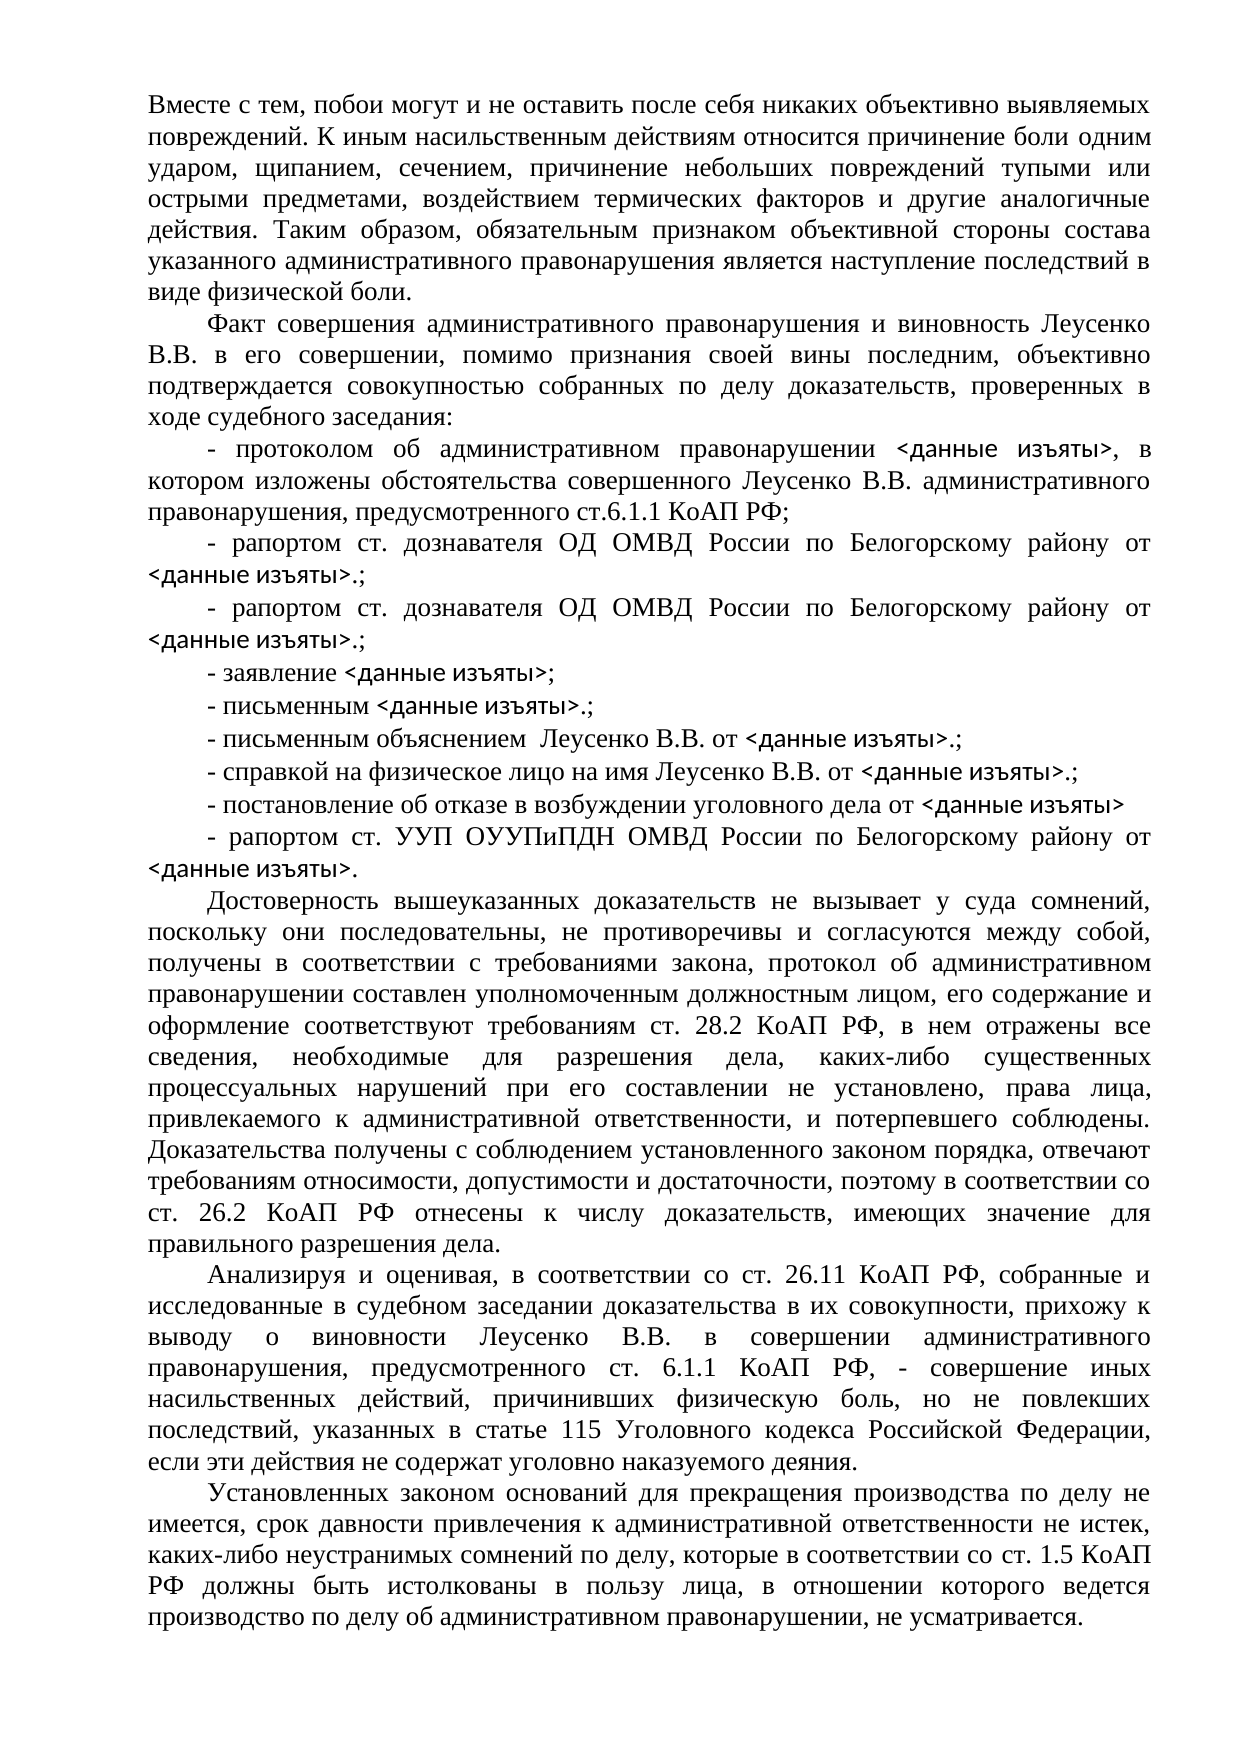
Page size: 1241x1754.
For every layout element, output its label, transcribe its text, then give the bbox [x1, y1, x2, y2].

text - рапортом ст. дознавателя ОД ОМВД России по Белогорскому району от <данные изъяты>.; [148, 591, 1152, 655]
text Достоверность вышеуказанных доказательств не вызывает у суда сомнений, поскольку они последовательны, не противоречивы и согласуются между собой, получены в соответствии с требованиями закона, протокол об административном правонарушении составлен уполномоченным должностным лицом, его содержание и оформление соответствуют требованиям ст. 28.2 КоАП РФ, в нем отражены все сведения, необходимые для разрешения дела, каких-либо существенных процессуальных нарушений при его составлении не установлено, права лица, привлекаемого к административной ответственности, и потерпевшего соблюдены. Доказательства получены с соблюдением установленного законом порядка, отвечают требованиям относимости, допустимости и достаточности, поэтому в соответствии со ст. 26.2 КоАП РФ отнесены к числу доказательств, имеющих значение для правильного разрешения дела. [148, 1071, 1152, 1258]
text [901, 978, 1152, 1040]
text - письменным <данные изъяты>.; [148, 688, 1152, 721]
text - заявление <данные изъяты>; [148, 655, 1152, 688]
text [148, 89, 1152, 307]
text - постановление об отказе в возбуждении уголовного дела от <данные изъяты> [148, 787, 1152, 820]
text Факт совершения административного правонарушения и виновность Леусенко В.В. в его совершении, помимо признания своей вины последним, объективно подтверждается совокупностью собранных по делу доказательств, проверенных в ходе судебного заседания: [148, 307, 1152, 431]
text Анализируя и оценивая, в соответствии со ст. 26.11 КоАП РФ, собранные и исследованные в судебном заседании доказательства в их совокупности, прихожу к выводу о виновности Леусенко В.В. в совершении административного правонарушения, предусмотренного ст. 6.1.1 КоАП РФ, - совершение иных насильственных действий, причинивших физическую боль, но не повлекших последствий, указанных в статье 115 Уголовного кодекса Российской Федерации, если эти действия не содержат уголовно наказуемого деяния. [148, 1258, 1152, 1476]
text - справкой на физическое лицо на имя Леусенко В.В. от <данные изъяты>.; [148, 754, 1152, 787]
text - рапортом ст. дознавателя ОД ОМВД России по Белогорскому району от <данные изъяты>.; [148, 527, 1152, 591]
text - рапортом ст. УУП ОУУПиПДН ОМВД России по Белогорскому району от <данные изъяты>. [148, 820, 1152, 884]
text - письменным объяснением Леусенко В.В. от <данные изъяты>.; [148, 721, 1152, 754]
text Установленных законом оснований для прекращения производства по делу не имеется, срок давности привлечения к административной ответственности не истек, каких-либо неустранимых сомнений по делу, которые в соответствии со ст. 1.5 КоАП РФ должны быть истолкованы в пользу лица, в отношении которого ведется производство по делу об административном правонарушении, не усматривается. [148, 1476, 1152, 1632]
text - протоколом об административном правонарушении <данные изъяты>, в котором изложены обстоятельства совершенного Леусенко В.В. административного правонарушения, предусмотренного ст.6.1.1 КоАП РФ; [148, 431, 1152, 527]
text Достоверность вышеуказанных доказательств не вызывает у суда сомнений, поскольку они последовательны, не противоречивы и согласуются между собой, получены в соответствии с требованиями закона, протокол об административном правонарушении составлен уполномоченным должностным лицом, его содержание и оформление соответствуют требованиям ст. 28.2 КоАП РФ, в нем отражены все сведения, необходимые для разрешения дела, каких-либо существенных процессуальных нарушений при его составлении не установлено, права лица, привлекаемого к административной ответственности, и потерпевшего соблюдены. Доказательства получены с соблюдением установленного законом порядка, отвечают требованиям относимости, допустимости и достаточности, поэтому в соответствии со ст. 26.2 КоАП РФ отнесены к числу доказательств, имеющих значение для правильного разрешения дела. [148, 884, 1152, 978]
